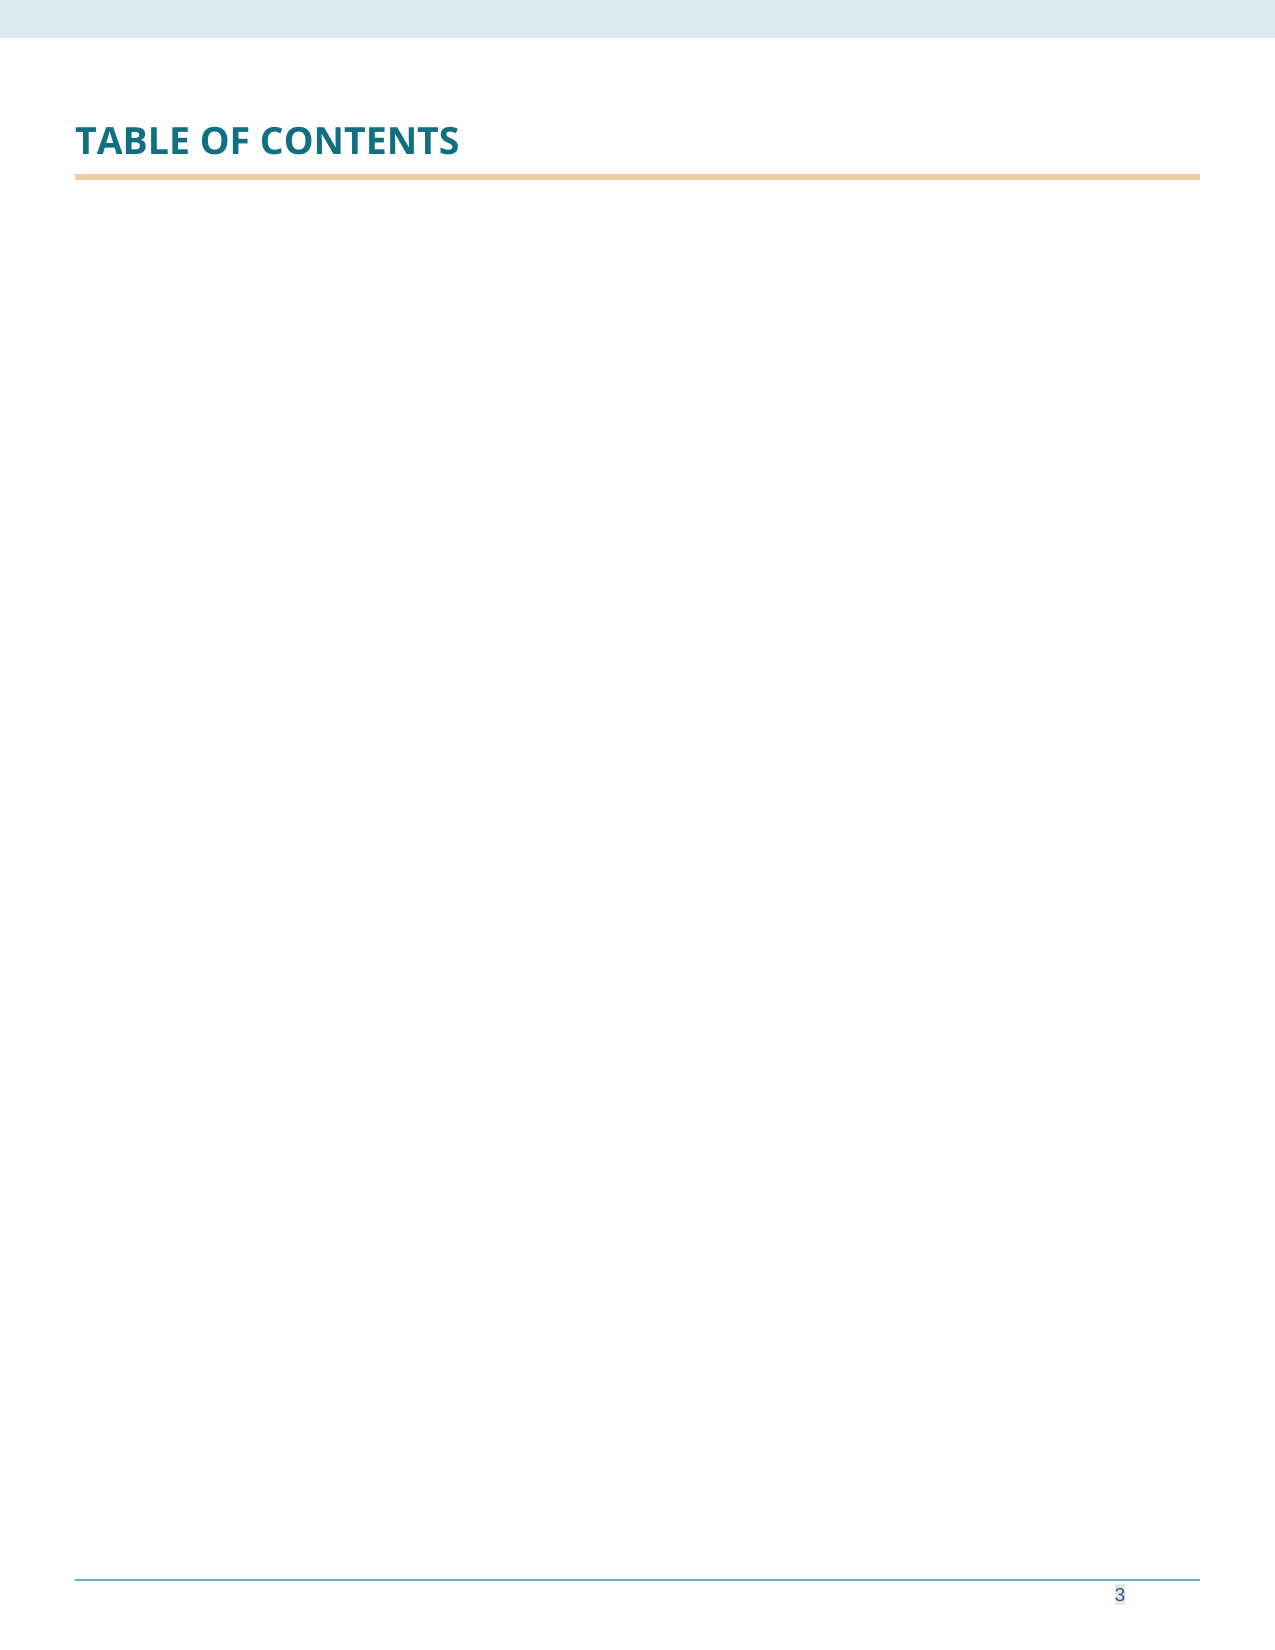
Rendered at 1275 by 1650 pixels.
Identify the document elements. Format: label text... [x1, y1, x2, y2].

subtitle Table of Contents [75, 114, 1200, 174]
